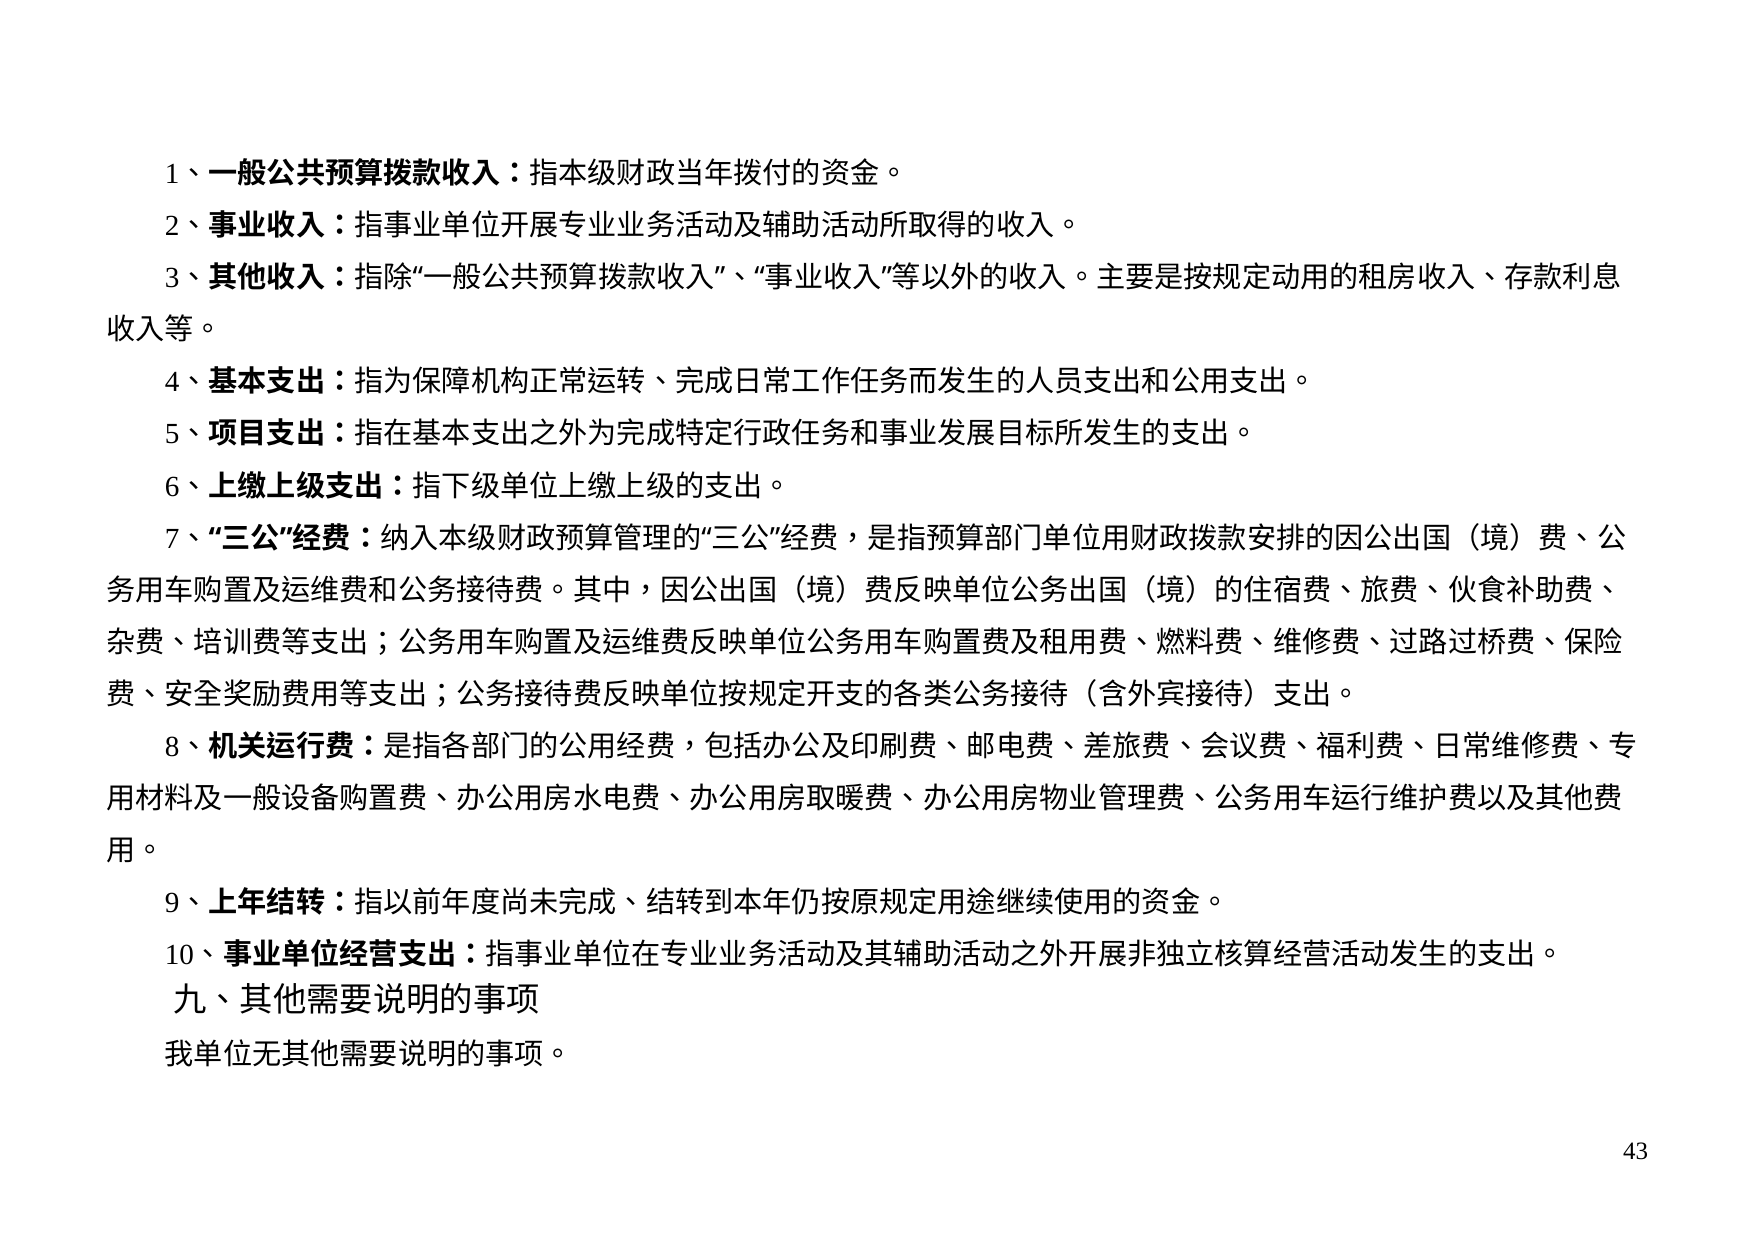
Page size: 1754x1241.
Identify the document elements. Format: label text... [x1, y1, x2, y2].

text 8、机关运行费：是指各部门的公用经费，包括办公及印刷费、邮电费、差旅费、会议费、福利费、日常维修费、专用材料及一般设备购置费、办公用房水电费、办公用房取暖费、办公用房物业管理费、公务用车运行维护费以及其他费用。 [106, 715, 1648, 871]
text 我单位无其他需要说明的事项。 [106, 1023, 1648, 1075]
text 3、其他收入：指除“一般公共预算拨款收入”、“事业收入”等以外的收入。主要是按规定动用的租房收入、存款利息收入等。 [106, 246, 1648, 350]
text 6、上缴上级支出：指下级单位上缴上级的支出。 [106, 454, 1648, 506]
text 7、“三公”经费：纳入本级财政预算管理的“三公”经费，是指预算部门单位用财政拨款安排的因公出国（境）费、公务用车购置及运维费和公务接待费。其中，因公出国（境）费反映单位公务出国（境）的住宿费、旅费、伙食补助费、杂费、培训费等支出；公务用车购置及运维费反映单位公务用车购置费及租用费、燃料费、维修费、过路过桥费、保险费、安全奖励费用等支出；公务接待费反映单位按规定开支的各类公务接待（含外宾接待）支出。 [106, 506, 1648, 715]
text 4、基本支出：指为保障机构正常运转、完成日常工作任务而发生的人员支出和公用支出。 [106, 350, 1648, 402]
text 九、其他需要说明的事项 [106, 976, 1648, 1022]
text 5、项目支出：指在基本支出之外为完成特定行政任务和事业发展目标所发生的支出。 [106, 402, 1648, 454]
text 1、一般公共预算拨款收入：指本级财政当年拨付的资金。 [106, 142, 1648, 194]
text 2、事业收入：指事业单位开展专业业务活动及辅助活动所取得的收入。 [106, 194, 1648, 246]
text 9、上年结转：指以前年度尚未完成、结转到本年仍按原规定用途继续使用的资金。 [106, 871, 1648, 923]
text 10、事业单位经营支出：指事业单位在专业业务活动及其辅助活动之外开展非独立核算经营活动发生的支出。 [106, 923, 1648, 975]
